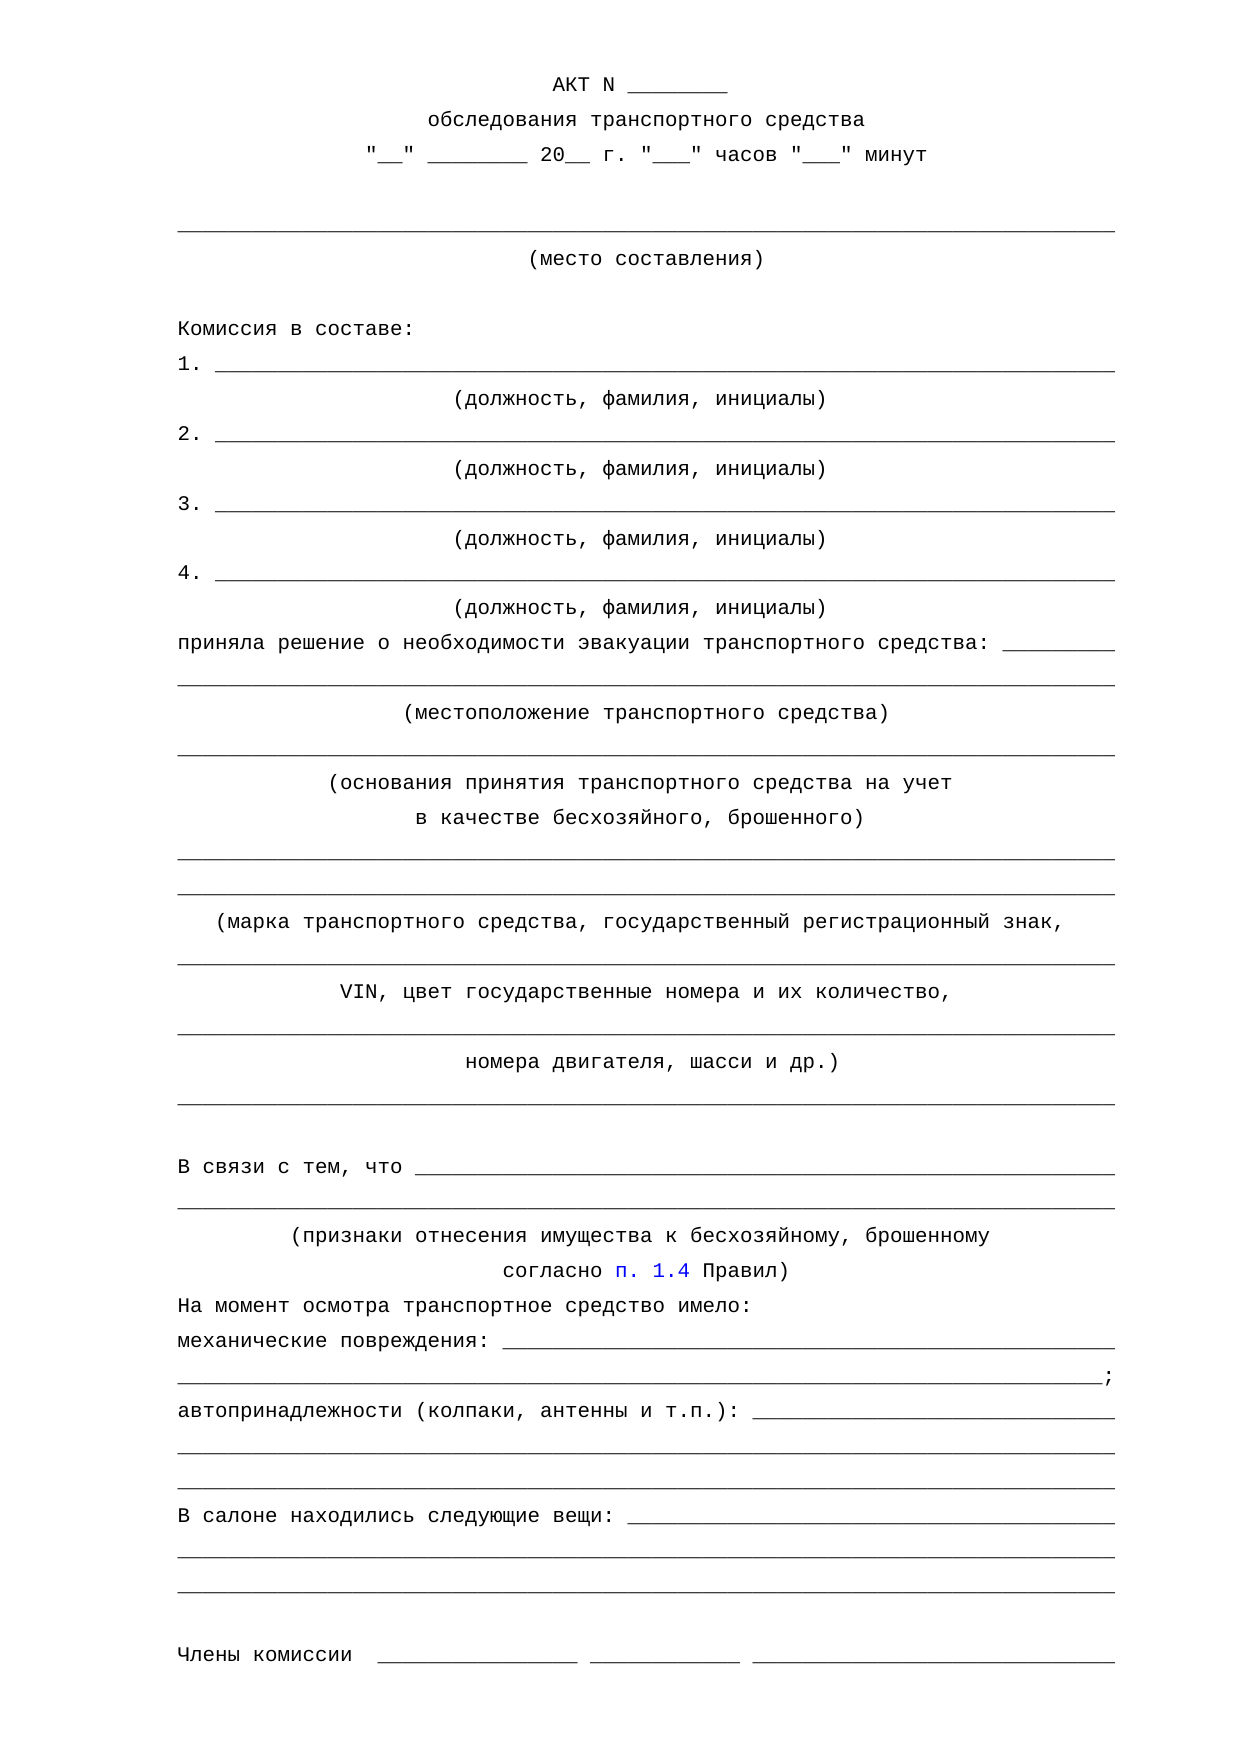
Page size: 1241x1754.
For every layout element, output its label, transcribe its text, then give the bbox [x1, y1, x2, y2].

subtitle (место составления) [177, 248, 1122, 272]
subtitle В салоне находились следующие вещи: _______________________________________ [177, 1504, 1122, 1528]
subtitle (местоположение транспортного средства) [177, 702, 1122, 726]
subtitle ___________________________________________________________________________ [177, 1016, 1122, 1040]
subtitle (должность, фамилия, инициалы) [177, 597, 1122, 621]
subtitle механические повреждения: _________________________________________________ [177, 1330, 1122, 1354]
subtitle VIN, цвет государственные номера и их количество, [177, 981, 1122, 1005]
subtitle (признаки отнесения имущества к бесхозяйному, брошенному [177, 1225, 1122, 1249]
subtitle Комиссия в составе: [177, 318, 1122, 342]
subtitle (основания принятия транспортного средства на учет [177, 772, 1122, 795]
subtitle (должность, фамилия, инициалы) [177, 458, 1122, 481]
subtitle (марка транспортного средства, государственный регистрационный знак, [177, 911, 1122, 935]
subtitle ___________________________________________________________________________ [177, 213, 1122, 237]
subtitle 1. ________________________________________________________________________ [177, 353, 1122, 377]
subtitle АКТ N ________ [177, 74, 1122, 97]
subtitle номера двигателя, шасси и др.) [177, 1051, 1122, 1074]
subtitle В связи с тем, что ________________________________________________________ [177, 1156, 1122, 1179]
subtitle ___________________________________________________________________________ [177, 737, 1122, 761]
subtitle На момент осмотра транспортное средство имело: [177, 1295, 1122, 1319]
subtitle ___________________________________________________________________________ [177, 876, 1122, 900]
subtitle ___________________________________________________________________________ [177, 946, 1122, 970]
subtitle 4. ________________________________________________________________________ [177, 562, 1122, 586]
subtitle 2. ________________________________________________________________________ [177, 423, 1122, 446]
subtitle ___________________________________________________________________________ [177, 1574, 1122, 1598]
subtitle Члены комиссии ________________ ____________ _____________________________ [177, 1644, 1122, 1668]
subtitle 3. ________________________________________________________________________ [177, 493, 1122, 516]
subtitle обследования транспортного средства [177, 109, 1122, 132]
subtitle в качестве бесхозяйного, брошенного) [177, 807, 1122, 830]
subtitle ___________________________________________________________________________ [177, 1086, 1122, 1109]
subtitle ___________________________________________________________________________ [177, 1539, 1122, 1563]
subtitle ___________________________________________________________________________ [177, 667, 1122, 691]
subtitle "__" ________ 20__ г. "___" часов "___" минут [177, 144, 1122, 167]
subtitle (должность, фамилия, инициалы) [177, 388, 1122, 412]
subtitle ___________________________________________________________________________ [177, 842, 1122, 865]
subtitle согласно п. 1.4 Правил) [177, 1260, 1122, 1284]
subtitle __________________________________________________________________________; [177, 1365, 1122, 1389]
subtitle приняла решение о необходимости эвакуации транспортного средства: _________ [177, 632, 1122, 656]
subtitle (должность, фамилия, инициалы) [177, 527, 1122, 551]
subtitle ___________________________________________________________________________ [177, 1191, 1122, 1214]
subtitle ___________________________________________________________________________ [177, 1470, 1122, 1493]
subtitle ___________________________________________________________________________ [177, 1435, 1122, 1458]
subtitle автопринадлежности (колпаки, антенны и т.п.): _____________________________ [177, 1400, 1122, 1423]
